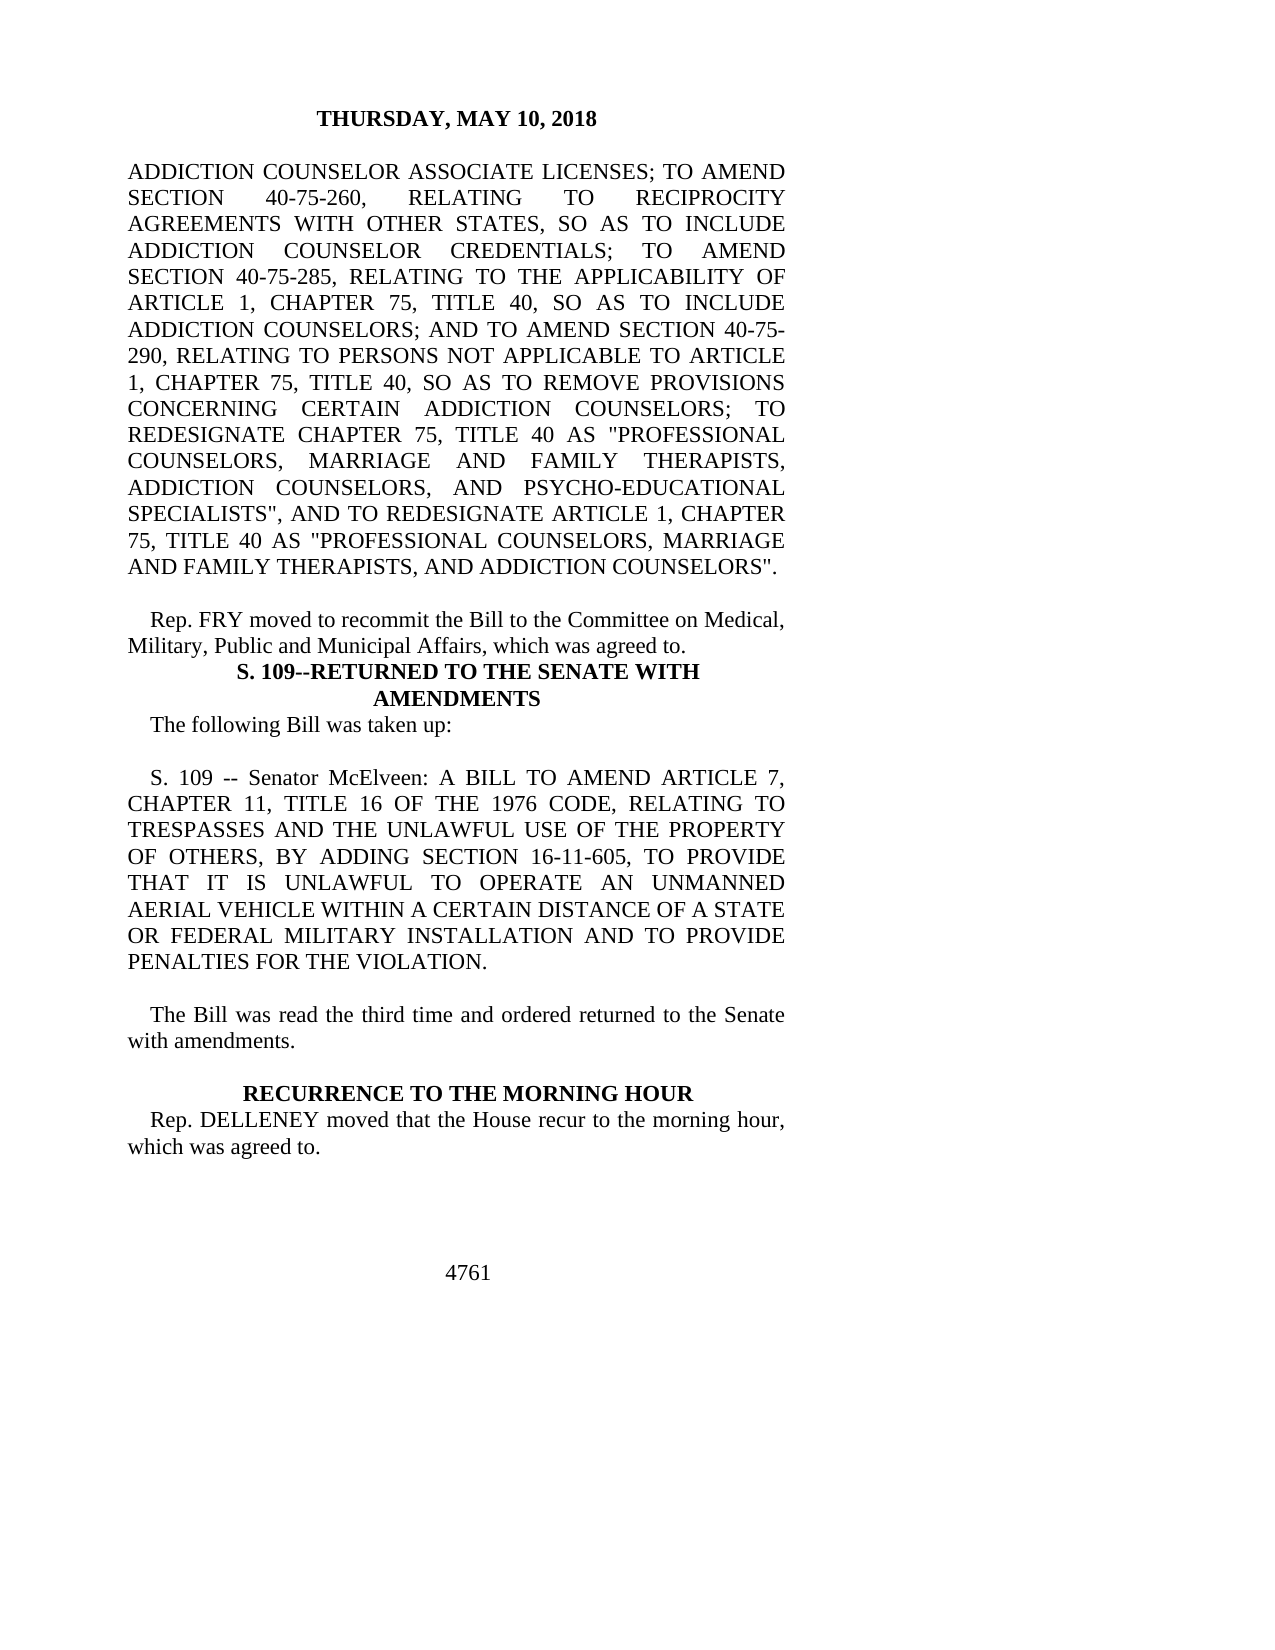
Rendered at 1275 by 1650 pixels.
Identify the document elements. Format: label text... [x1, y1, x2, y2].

text Rep. DELLENEY moved that the House recur to the morning hour, which was agreed to. [127, 1106, 786, 1159]
text S. 109 -- Senator McElveen: A BILL TO AMEND ARTICLE 7, CHAPTER 11, TITLE 16 OF THE 1976 CODE, RELATING TO TRESPASSES AND THE UNLAWFUL USE OF THE PROPERTY OF OTHERS, BY ADDING SECTION 16-11-605, TO PROVIDE THAT IT IS UNLAWFUL TO OPERATE AN UNMANNED AERIAL VEHICLE WITHIN A CERTAIN DISTANCE OF A STATE OR FEDERAL MILITARY INSTALLATION AND TO PROVIDE PENALTIES FOR THE VIOLATION. [127, 764, 786, 975]
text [127, 158, 786, 579]
text The Bill was read the third time and ordered returned to the Senate with amendments. [127, 1001, 786, 1054]
text RECURRENCE TO THE MORNING HOUR [127, 1080, 786, 1106]
text S. 109--RETURNED TO THE SENATE WITH AMENDMENTS [127, 658, 786, 711]
text The following Bill was taken up: [127, 711, 786, 737]
text Rep. FRY moved to recommit the Bill to the Committee on Medical, Military, Public and Municipal Affairs, which was agreed to. [127, 606, 786, 658]
